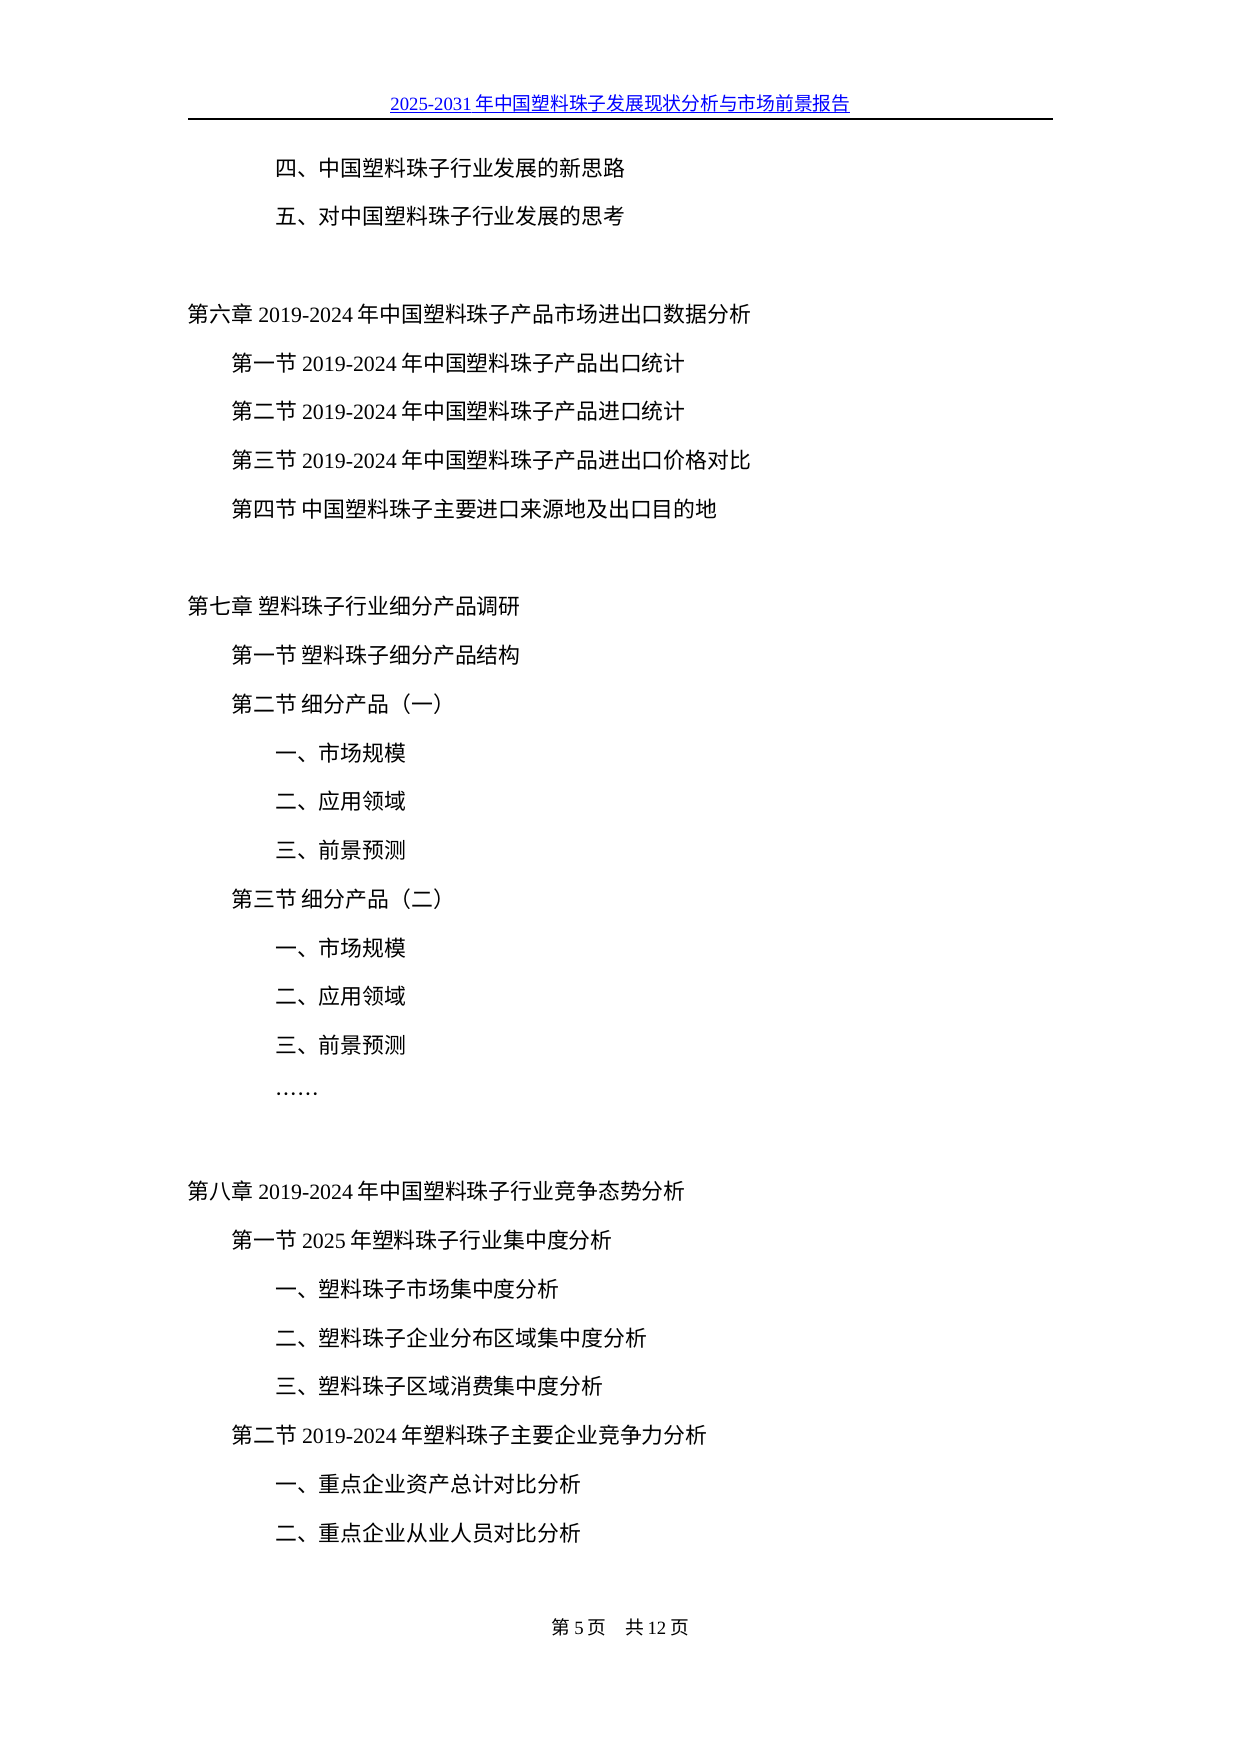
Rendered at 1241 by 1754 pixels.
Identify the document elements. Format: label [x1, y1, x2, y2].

text [187, 150, 1053, 1548]
